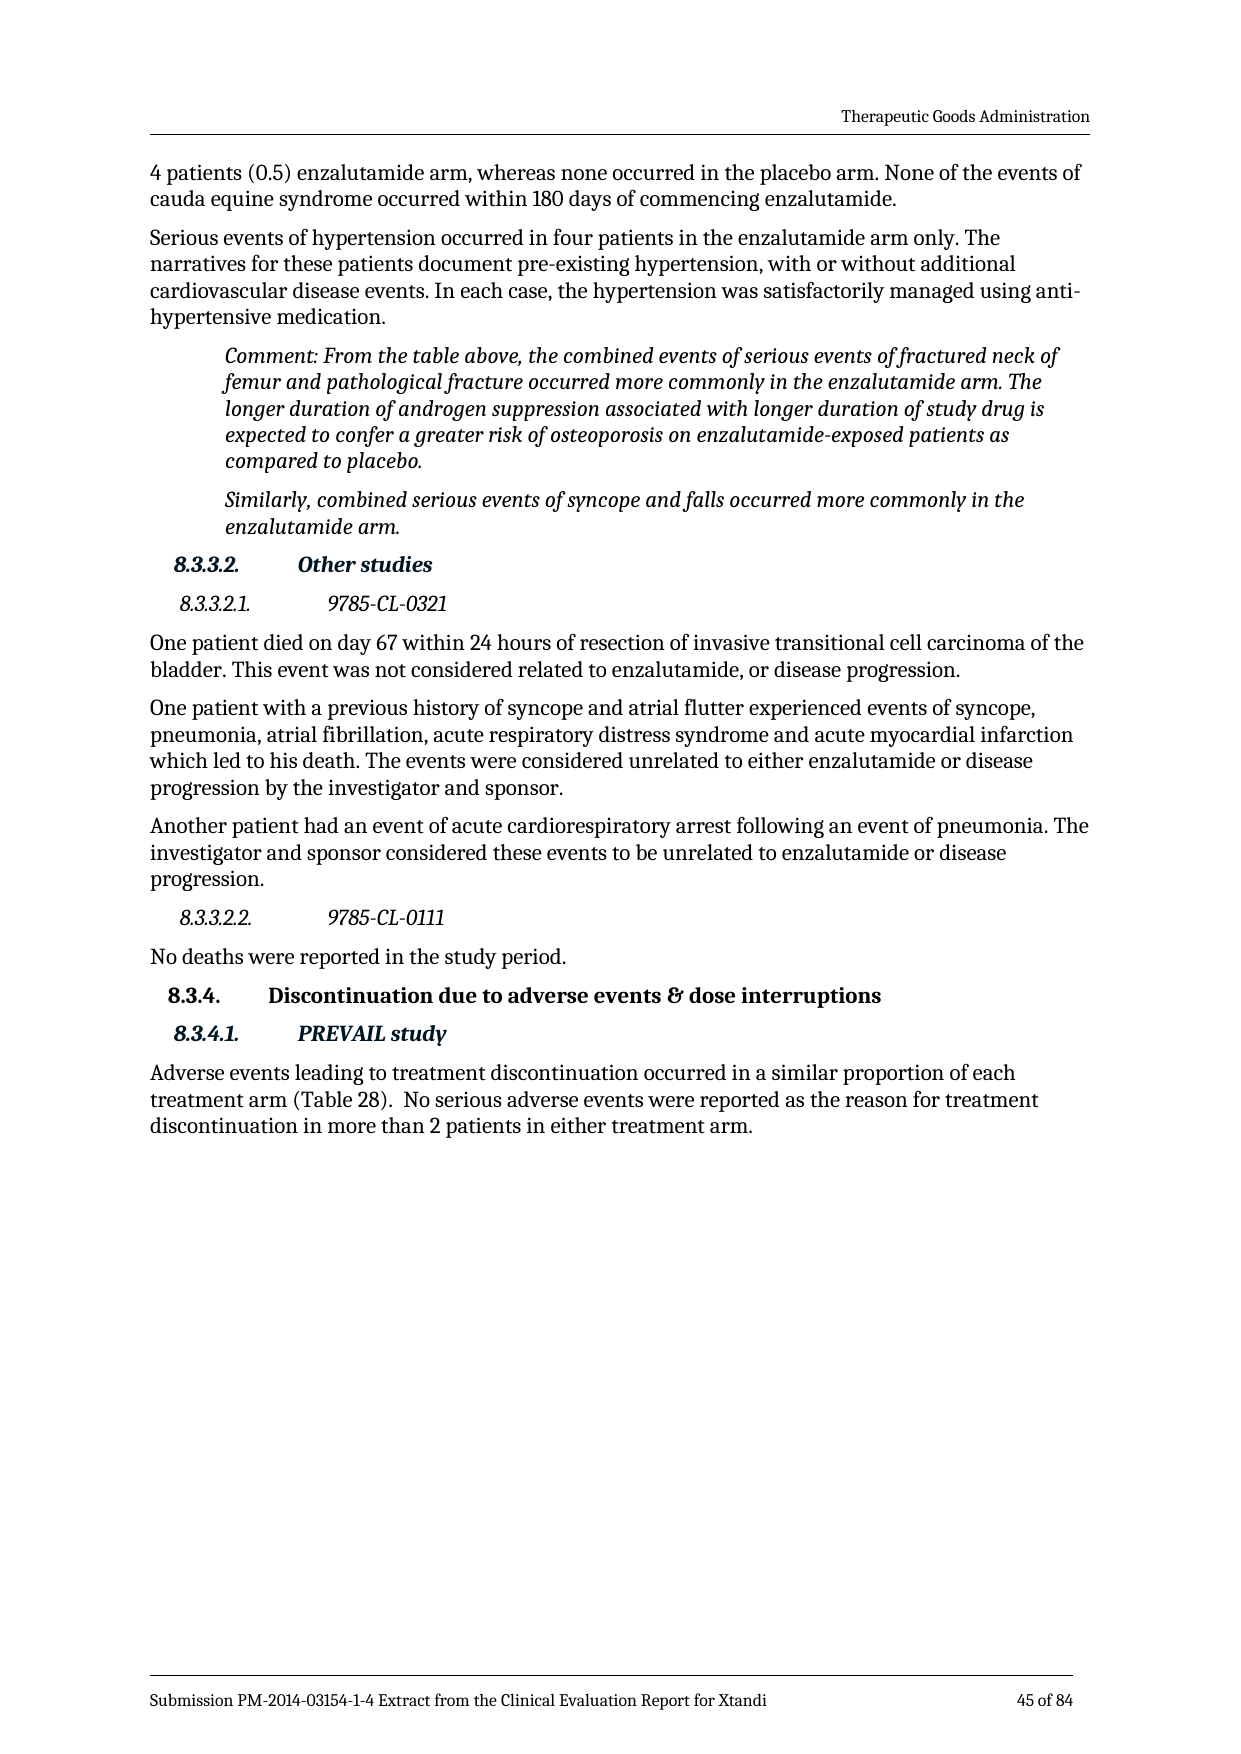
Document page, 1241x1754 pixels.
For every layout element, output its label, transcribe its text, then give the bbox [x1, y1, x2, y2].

text Serious events of hypertension occurred in four patients in the enzalutamide arm only. The narratives for these patients document pre-existing hypertension, with or without additional cardiovascular disease events. In each case, the hypertension was satisfactorily managed using anti-hypertensive medication. [150, 225, 1090, 330]
text One patient with a previous history of syncope and atrial flutter experienced events of syncope, pneumonia, atrial fibrillation, acute respiratory distress syndrome and acute myocardial infarction which led to his death. The events were considered unrelated to either enzalutamide or disease progression by the investigator and sponsor. [150, 695, 1090, 801]
text No deaths were reported in the study period. [150, 943, 1090, 970]
text One patient died on day 67 within 24 hours of resection of invasive transitional cell carcinoma of the bladder. This event was not considered related to enzalutamide, or disease progression. [150, 630, 1090, 683]
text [150, 160, 1090, 212]
subtitle PREVAIL study [174, 1021, 1090, 1048]
text Another patient had an event of acute cardiorespiratory arrest following an event of pneumonia. The investigator and sponsor considered these events to be unrelated to enzalutamide or disease progression. [150, 813, 1090, 892]
text Adverse events leading to treatment discontinuation occurred in a similar proportion of each treatment arm (Table 28). No serious adverse events were reported as the reason for treatment discontinuation in more than 2 patients in either treatment arm. [150, 1060, 1090, 1139]
subtitle 9785-CL-0111 [179, 905, 1090, 931]
subtitle 9785-CL-0321 [179, 591, 1090, 617]
text Similarly, combined serious events of syncope and falls occurred more commonly in the enzalutamide arm. [225, 487, 1090, 540]
subtitle Discontinuation due to adverse events & dose interruptions [168, 982, 1090, 1009]
subtitle Other studies [174, 552, 1090, 579]
text Comment: From the table above, the combined events of serious events of fractured neck of femur and pathological fracture occurred more commonly in the enzalutamide arm. The longer duration of androgen suppression associated with longer duration of study drug is expected to confer a greater risk of osteoporosis on enzalutamide-exposed patients as compared to placebo. [225, 343, 1090, 474]
